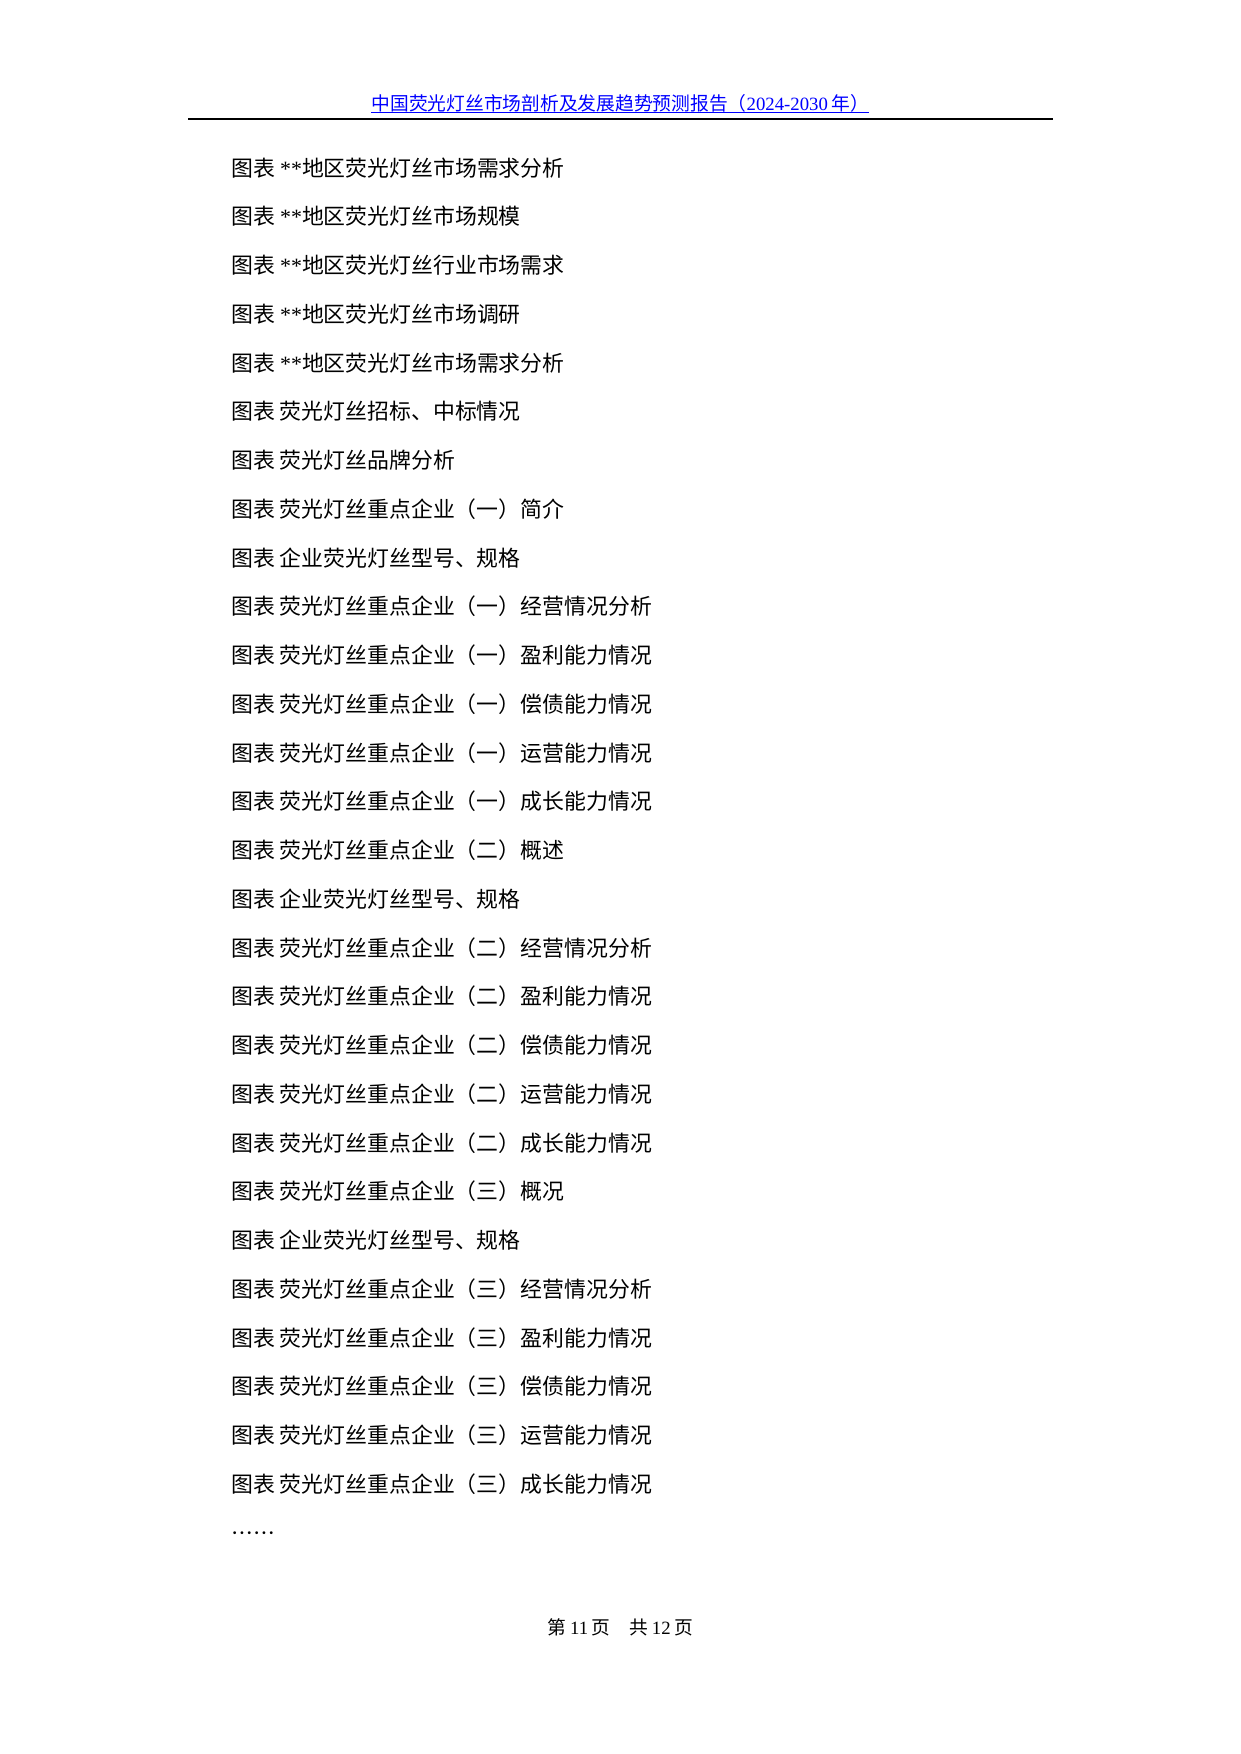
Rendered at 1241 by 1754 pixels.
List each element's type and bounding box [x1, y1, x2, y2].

text [187, 150, 1053, 1548]
